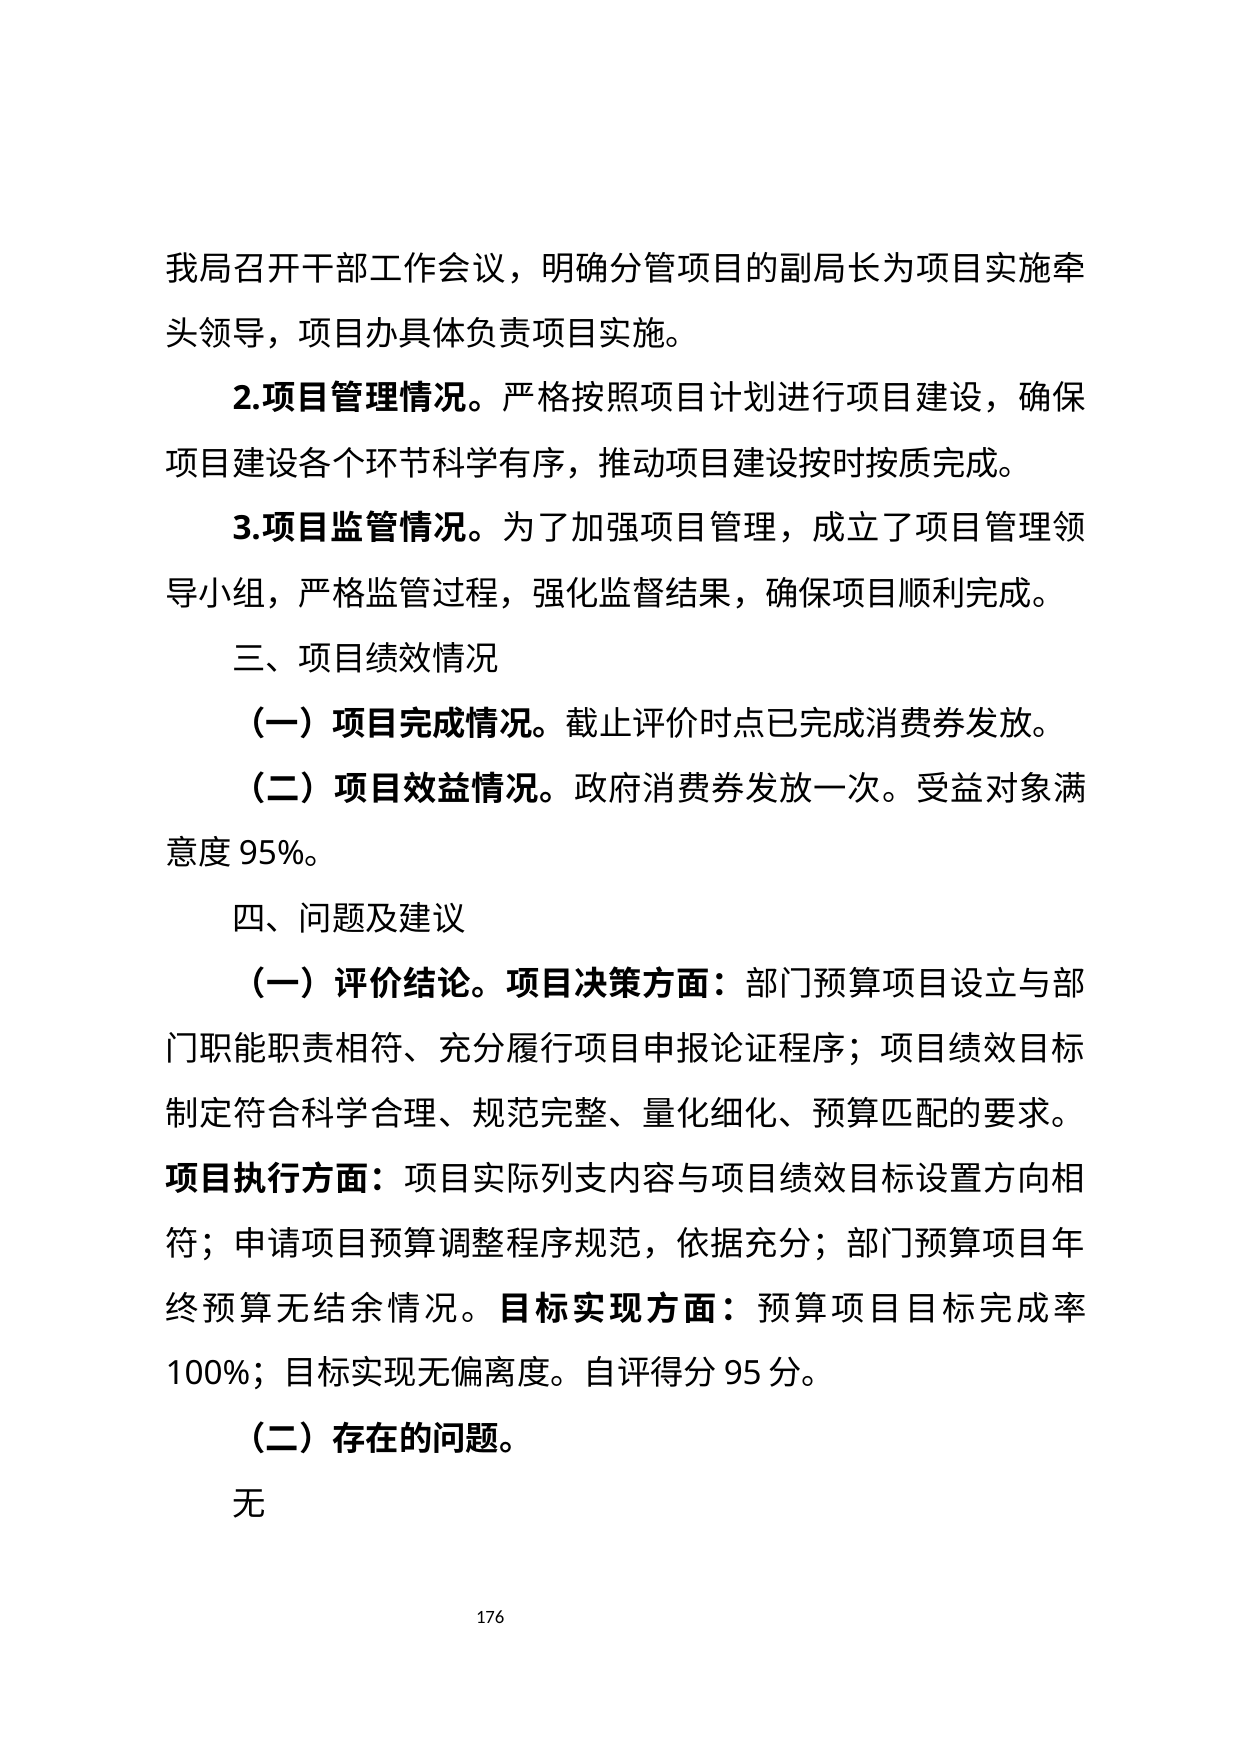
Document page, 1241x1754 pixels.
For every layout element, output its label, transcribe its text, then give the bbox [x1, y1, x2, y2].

text 无 [165, 1468, 1087, 1533]
text 2.项目管理情况。严格按照项目计划进行项目建设，确保项目建设各个环节科学有序，推动项目建设按时按质完成。 [165, 363, 1087, 493]
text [165, 233, 1087, 363]
text 四、问题及建议 [165, 883, 1087, 948]
text （二）存在的问题。 [165, 1403, 1087, 1468]
text （一）评价结论。项目决策方面：部门预算项目设立与部门职能职责相符、充分履行项目申报论证程序；项目绩效目标制定符合科学合理、规范完整、量化细化、预算匹配的要求。项目执行方面：项目实际列支内容与项目绩效目标设置方向相符；申请项目预算调整程序规范，依据充分；部门预算项目年终预算无结余情况。目标实现方面：预算项目目标完成率100%；目标实现无偏离度。自评得分95分。 [165, 948, 1087, 1403]
text （二）项目效益情况。政府消费券发放一次。受益对象满意度95%。 [165, 753, 1087, 883]
text （一）项目完成情况。截止评价时点已完成消费券发放。 [165, 688, 1087, 753]
text 三、项目绩效情况 [165, 623, 1087, 688]
text 3.项目监管情况。为了加强项目管理，成立了项目管理领导小组，严格监管过程，强化监督结果，确保项目顺利完成。 [165, 493, 1087, 623]
